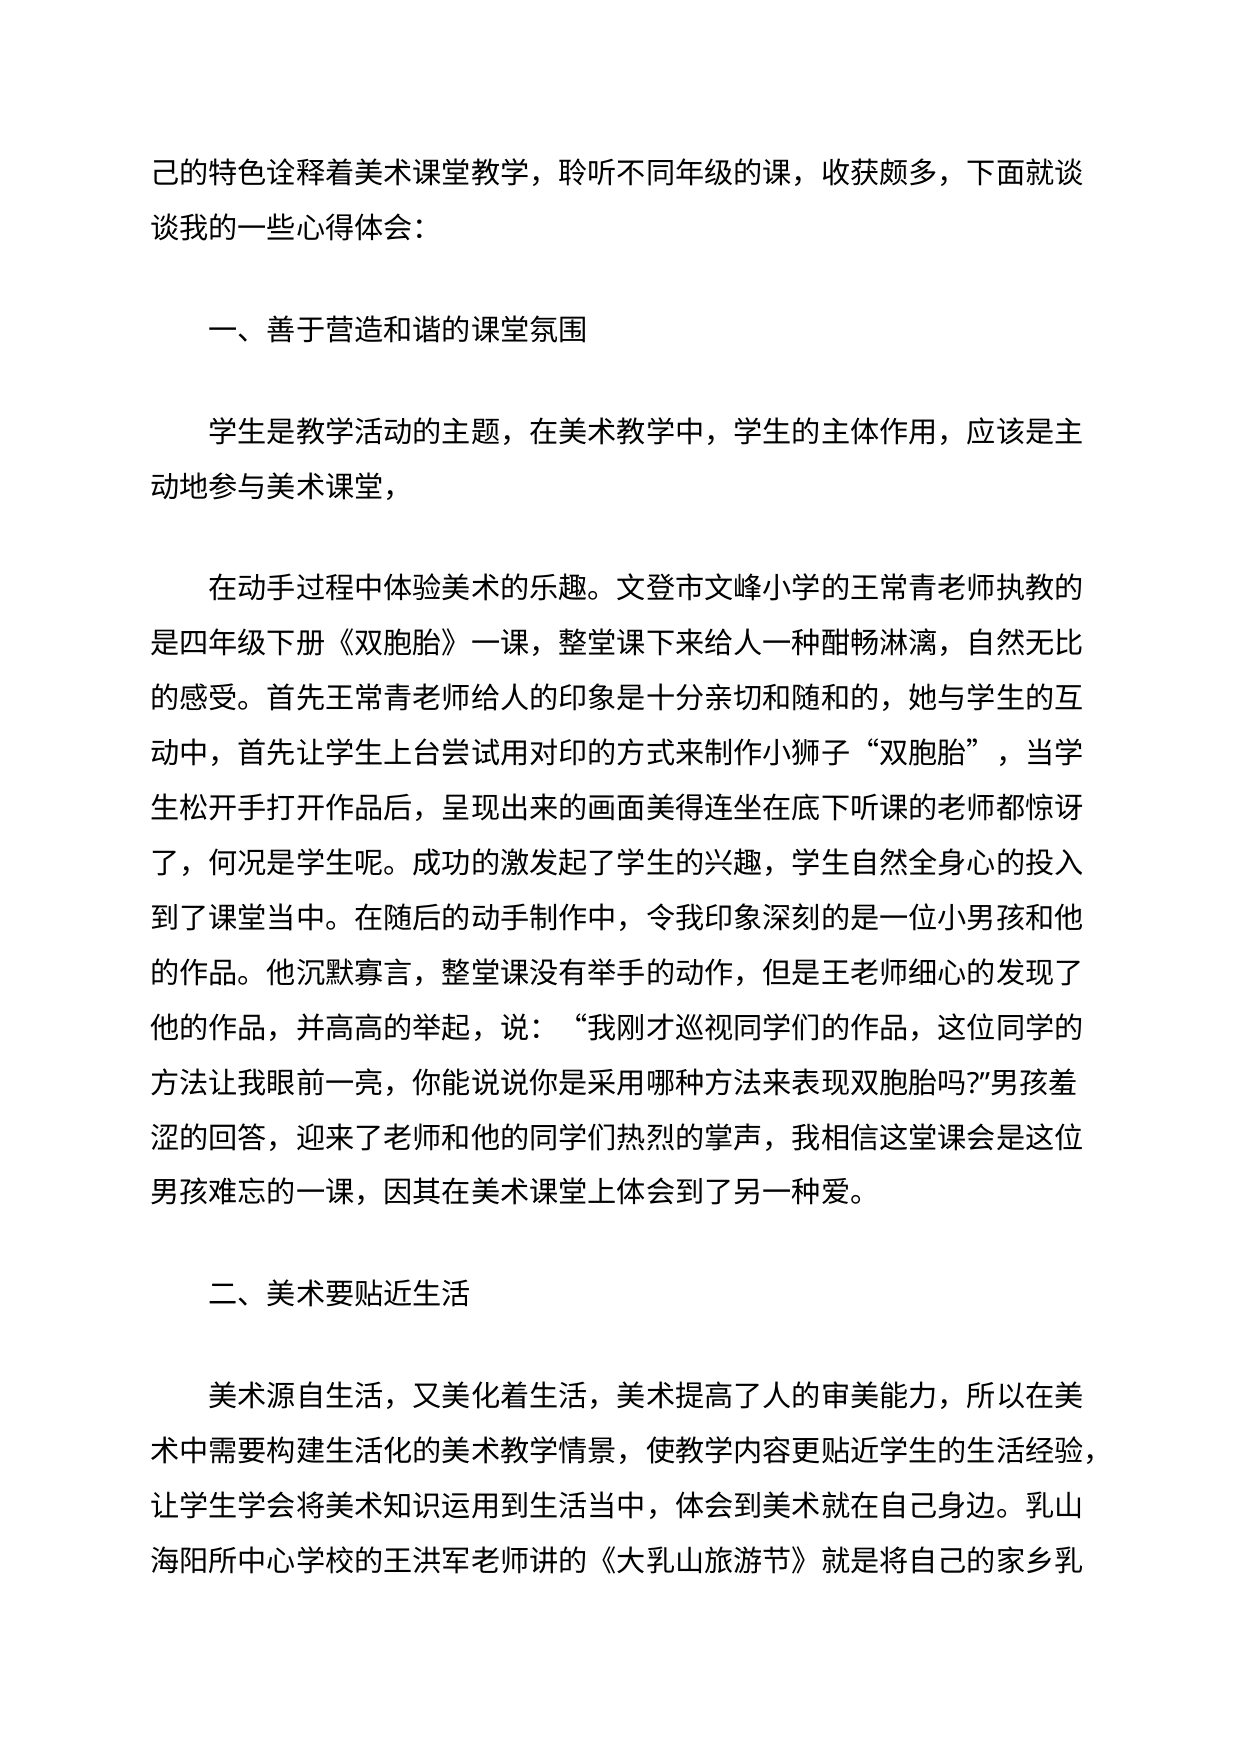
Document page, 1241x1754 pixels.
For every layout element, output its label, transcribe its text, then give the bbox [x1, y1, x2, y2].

text 学生是教学活动的主题，在美术教学中，学生的主体作用，应该是主动地参与美术课堂， [150, 408, 1090, 506]
text 在动手过程中体验美术的乐趣。文登市文峰小学的王常青老师执教的是四年级下册《双胞胎》一课，整堂课下来给人一种酣畅淋漓，自然无比的感受。首先王常青老师给人的印象是十分亲切和随和的，她与学生的互动中，首先让学生上台尝试用对印的方式来制作小狮子“双胞胎”，当学生松开手打开作品后，呈现出来的画面美得连坐在底下听课的老师都惊讶了，何况是学生呢。成功的激发起了学生的兴趣，学生自然全身心的投入到了课堂当中。在随后的动手制作中，令我印象深刻的是一位小男孩和他的作品。他沉默寡言，整堂课没有举手的动作，但是王老师细心的发现了他的作品，并高高的举起，说：“我刚才巡视同学们的作品，这位同学的方法让我眼前一亮，你能说说你是采用哪种方法来表现双胞胎吗?”男孩羞涩的回答，迎来了老师和他的同学们热烈的掌声，我相信这堂课会是这位男孩难忘的一课，因其在美术课堂上体会到了另一种爱。 [150, 565, 1090, 1211]
text 二、美术要贴近生活 [150, 1271, 1090, 1313]
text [150, 1373, 1090, 1579]
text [150, 150, 1090, 247]
text 一、善于营造和谐的课堂氛围 [150, 307, 1090, 349]
